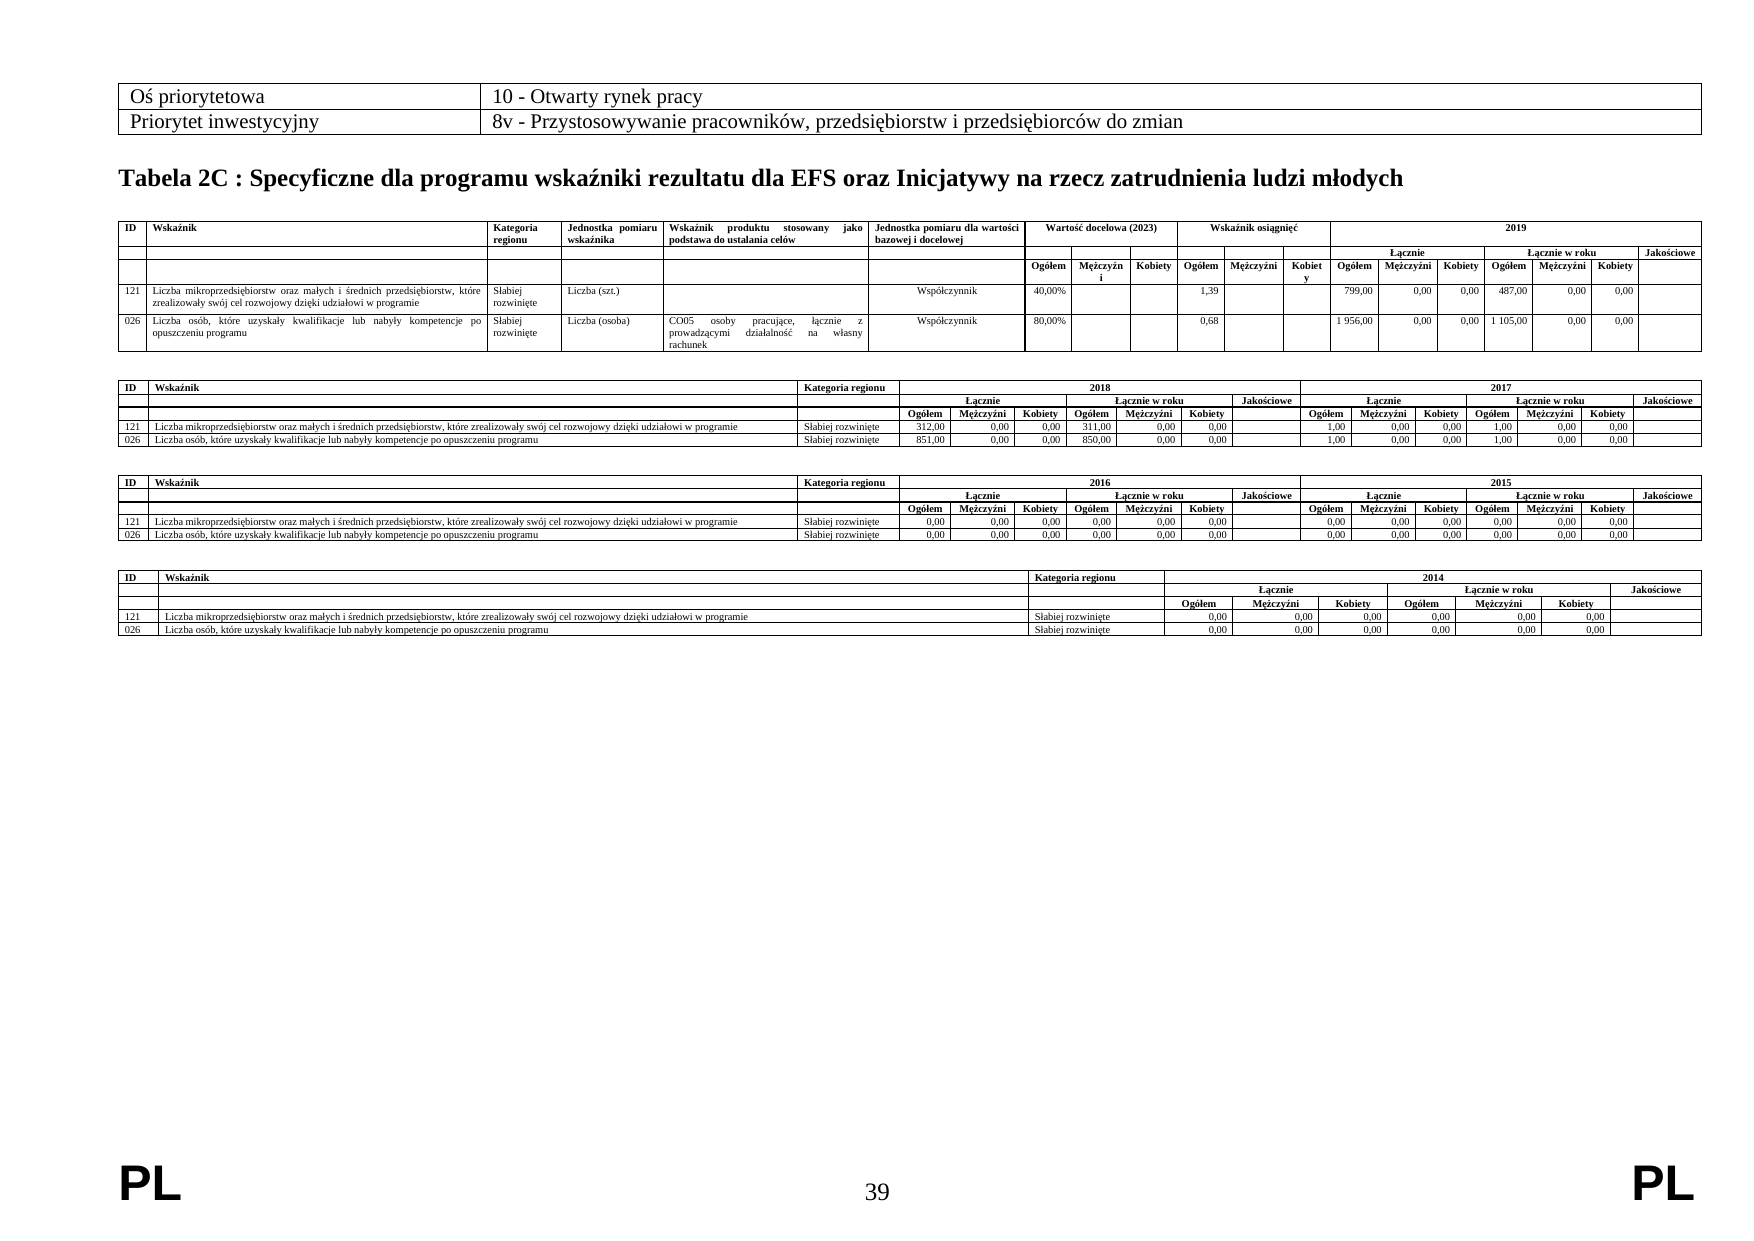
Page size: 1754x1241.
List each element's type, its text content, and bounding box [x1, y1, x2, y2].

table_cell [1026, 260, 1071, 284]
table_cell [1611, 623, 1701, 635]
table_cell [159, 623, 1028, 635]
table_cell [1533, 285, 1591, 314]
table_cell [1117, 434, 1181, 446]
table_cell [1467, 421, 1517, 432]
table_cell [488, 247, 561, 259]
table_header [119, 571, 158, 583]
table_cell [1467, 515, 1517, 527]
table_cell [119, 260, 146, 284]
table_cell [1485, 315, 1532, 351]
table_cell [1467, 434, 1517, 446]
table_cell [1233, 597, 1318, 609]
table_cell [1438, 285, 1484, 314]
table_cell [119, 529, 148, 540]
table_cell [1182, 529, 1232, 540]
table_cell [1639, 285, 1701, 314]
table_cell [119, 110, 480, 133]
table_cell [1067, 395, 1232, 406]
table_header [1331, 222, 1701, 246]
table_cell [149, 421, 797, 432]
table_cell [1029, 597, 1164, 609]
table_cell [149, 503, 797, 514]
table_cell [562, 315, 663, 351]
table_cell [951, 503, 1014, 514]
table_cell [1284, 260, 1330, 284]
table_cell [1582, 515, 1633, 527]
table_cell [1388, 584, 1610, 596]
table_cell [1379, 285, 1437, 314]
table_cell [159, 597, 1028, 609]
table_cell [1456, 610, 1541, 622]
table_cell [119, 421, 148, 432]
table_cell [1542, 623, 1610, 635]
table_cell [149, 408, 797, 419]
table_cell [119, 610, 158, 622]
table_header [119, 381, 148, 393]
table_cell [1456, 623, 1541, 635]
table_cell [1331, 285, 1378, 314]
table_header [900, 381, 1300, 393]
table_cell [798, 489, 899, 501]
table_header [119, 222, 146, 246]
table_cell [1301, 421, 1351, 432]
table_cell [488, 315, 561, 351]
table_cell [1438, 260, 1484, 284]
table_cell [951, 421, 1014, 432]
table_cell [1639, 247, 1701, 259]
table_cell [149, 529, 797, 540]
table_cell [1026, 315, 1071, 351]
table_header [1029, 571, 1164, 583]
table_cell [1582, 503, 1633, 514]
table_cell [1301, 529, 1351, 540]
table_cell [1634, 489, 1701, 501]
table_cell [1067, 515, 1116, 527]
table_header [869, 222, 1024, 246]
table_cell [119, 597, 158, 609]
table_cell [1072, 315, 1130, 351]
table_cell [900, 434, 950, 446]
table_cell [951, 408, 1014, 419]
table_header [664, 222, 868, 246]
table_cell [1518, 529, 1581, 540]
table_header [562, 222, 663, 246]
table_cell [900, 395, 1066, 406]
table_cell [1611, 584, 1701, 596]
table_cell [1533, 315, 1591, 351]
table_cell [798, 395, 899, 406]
subtitle Tabela 2C : Specyficzne dla programu wskaźniki rezultatu dla EFS oraz Inicjatywy na rzecz zatrudnienia ludzi młodych [118, 163, 1701, 192]
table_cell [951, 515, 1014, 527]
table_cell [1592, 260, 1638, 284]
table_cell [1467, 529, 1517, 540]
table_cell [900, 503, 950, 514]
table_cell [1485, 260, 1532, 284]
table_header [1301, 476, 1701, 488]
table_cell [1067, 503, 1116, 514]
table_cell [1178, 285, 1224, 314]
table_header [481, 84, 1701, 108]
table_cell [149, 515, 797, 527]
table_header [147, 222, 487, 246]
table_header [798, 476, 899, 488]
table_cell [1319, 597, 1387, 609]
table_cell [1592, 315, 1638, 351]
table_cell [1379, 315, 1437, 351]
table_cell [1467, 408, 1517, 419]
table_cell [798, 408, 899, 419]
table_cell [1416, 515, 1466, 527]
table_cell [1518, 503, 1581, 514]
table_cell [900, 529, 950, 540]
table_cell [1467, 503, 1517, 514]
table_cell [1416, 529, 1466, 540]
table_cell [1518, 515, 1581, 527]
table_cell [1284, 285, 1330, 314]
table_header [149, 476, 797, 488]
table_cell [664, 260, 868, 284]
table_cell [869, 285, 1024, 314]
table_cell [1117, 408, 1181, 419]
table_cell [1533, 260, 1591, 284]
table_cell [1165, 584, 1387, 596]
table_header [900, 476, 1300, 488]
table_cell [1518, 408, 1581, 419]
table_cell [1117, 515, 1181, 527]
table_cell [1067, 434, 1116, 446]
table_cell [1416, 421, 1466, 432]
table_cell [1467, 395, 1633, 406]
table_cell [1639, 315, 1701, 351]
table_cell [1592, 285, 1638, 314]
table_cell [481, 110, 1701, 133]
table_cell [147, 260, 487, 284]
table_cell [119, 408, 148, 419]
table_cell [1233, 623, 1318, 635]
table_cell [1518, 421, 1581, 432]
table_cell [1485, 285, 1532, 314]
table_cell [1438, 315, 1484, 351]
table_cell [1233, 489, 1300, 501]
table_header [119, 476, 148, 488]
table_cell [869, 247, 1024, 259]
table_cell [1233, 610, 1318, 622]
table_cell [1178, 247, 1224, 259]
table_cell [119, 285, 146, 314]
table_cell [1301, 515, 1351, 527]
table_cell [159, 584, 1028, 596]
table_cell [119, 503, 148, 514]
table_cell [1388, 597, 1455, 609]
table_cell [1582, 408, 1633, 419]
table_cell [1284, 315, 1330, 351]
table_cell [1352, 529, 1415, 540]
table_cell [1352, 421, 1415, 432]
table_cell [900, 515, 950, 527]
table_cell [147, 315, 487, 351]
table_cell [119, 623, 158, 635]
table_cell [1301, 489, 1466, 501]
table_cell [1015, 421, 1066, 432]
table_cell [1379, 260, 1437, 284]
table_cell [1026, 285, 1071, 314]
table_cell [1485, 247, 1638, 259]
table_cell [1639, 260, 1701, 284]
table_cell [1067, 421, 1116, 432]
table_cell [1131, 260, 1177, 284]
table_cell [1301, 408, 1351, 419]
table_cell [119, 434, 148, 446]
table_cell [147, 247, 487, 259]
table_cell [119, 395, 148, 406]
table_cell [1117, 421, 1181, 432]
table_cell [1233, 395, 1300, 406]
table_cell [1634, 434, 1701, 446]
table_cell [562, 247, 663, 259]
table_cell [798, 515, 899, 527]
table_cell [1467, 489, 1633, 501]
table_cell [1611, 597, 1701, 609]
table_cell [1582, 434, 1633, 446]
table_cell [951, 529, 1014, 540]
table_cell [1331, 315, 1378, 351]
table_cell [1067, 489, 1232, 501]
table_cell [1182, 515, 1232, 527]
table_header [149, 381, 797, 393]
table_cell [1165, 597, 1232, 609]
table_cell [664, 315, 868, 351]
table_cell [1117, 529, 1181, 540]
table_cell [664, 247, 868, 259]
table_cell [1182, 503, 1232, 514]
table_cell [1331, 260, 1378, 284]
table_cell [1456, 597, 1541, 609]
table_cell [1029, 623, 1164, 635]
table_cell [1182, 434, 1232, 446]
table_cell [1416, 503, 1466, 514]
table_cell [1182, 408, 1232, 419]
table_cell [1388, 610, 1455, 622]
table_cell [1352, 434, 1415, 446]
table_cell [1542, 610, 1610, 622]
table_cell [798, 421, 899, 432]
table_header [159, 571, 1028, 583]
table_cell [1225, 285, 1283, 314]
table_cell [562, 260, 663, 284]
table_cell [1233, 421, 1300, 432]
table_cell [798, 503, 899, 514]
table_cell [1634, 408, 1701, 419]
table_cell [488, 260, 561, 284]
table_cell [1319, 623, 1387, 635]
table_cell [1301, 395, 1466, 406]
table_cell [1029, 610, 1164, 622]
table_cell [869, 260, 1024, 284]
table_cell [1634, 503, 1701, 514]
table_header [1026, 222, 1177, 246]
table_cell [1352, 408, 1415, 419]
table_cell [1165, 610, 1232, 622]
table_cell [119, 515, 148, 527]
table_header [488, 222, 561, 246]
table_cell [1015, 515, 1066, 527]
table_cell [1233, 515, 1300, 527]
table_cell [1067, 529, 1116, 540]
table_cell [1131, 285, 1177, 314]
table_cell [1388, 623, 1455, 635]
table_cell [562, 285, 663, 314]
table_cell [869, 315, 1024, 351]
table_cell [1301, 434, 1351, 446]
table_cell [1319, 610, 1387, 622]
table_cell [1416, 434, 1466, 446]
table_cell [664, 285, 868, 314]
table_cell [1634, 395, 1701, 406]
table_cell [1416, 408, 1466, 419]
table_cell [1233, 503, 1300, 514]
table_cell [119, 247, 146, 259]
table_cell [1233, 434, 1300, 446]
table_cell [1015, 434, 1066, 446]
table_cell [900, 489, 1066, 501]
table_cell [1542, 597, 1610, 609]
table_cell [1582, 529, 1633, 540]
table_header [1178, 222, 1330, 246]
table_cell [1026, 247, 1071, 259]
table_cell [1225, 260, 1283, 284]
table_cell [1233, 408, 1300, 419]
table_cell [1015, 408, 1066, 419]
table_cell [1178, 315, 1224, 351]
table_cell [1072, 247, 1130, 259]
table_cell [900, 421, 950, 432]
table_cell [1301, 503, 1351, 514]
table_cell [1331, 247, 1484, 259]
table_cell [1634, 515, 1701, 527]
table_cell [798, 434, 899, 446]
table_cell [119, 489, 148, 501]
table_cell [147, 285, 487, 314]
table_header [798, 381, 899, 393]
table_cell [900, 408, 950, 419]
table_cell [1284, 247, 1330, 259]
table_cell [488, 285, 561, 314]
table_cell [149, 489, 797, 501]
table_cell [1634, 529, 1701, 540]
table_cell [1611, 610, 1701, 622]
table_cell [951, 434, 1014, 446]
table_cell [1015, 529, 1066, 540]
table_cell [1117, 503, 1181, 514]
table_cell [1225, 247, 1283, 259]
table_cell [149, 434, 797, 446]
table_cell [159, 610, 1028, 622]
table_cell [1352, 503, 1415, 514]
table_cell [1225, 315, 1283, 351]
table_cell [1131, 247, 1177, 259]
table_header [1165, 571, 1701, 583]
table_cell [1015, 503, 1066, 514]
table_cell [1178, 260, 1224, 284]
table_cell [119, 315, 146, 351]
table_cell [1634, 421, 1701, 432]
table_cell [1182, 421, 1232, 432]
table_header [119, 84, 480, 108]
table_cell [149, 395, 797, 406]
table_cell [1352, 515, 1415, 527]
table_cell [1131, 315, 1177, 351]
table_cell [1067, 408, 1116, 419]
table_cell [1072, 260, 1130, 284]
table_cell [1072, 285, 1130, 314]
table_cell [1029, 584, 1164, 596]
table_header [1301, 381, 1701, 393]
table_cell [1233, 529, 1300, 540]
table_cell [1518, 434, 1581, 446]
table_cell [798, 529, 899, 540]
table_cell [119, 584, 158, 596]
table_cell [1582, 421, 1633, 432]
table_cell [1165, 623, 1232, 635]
